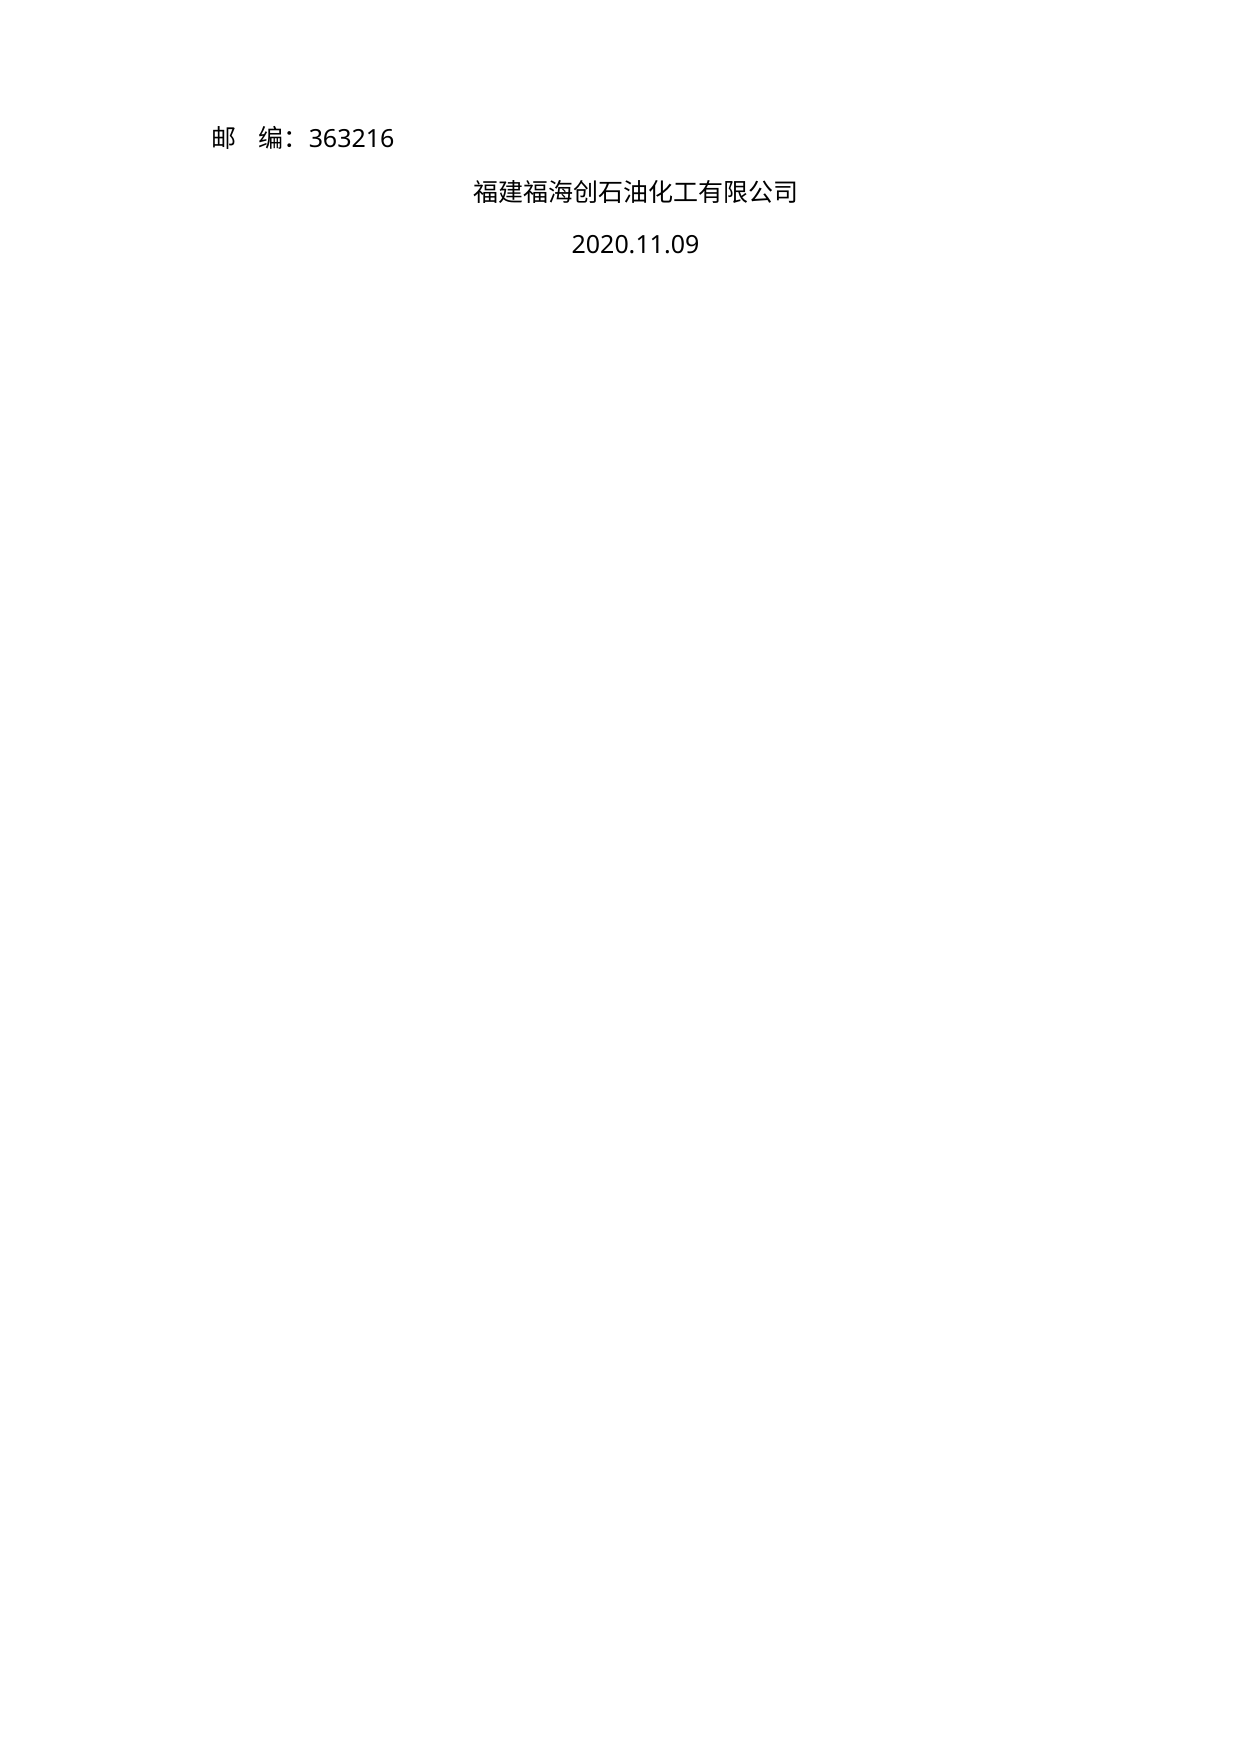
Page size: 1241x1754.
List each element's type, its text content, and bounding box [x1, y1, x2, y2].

text 2020.11.09 [119, 227, 1152, 261]
text 邮 编：363216 [161, 118, 1152, 154]
text 福建福海创石油化工有限公司 [119, 172, 1152, 209]
